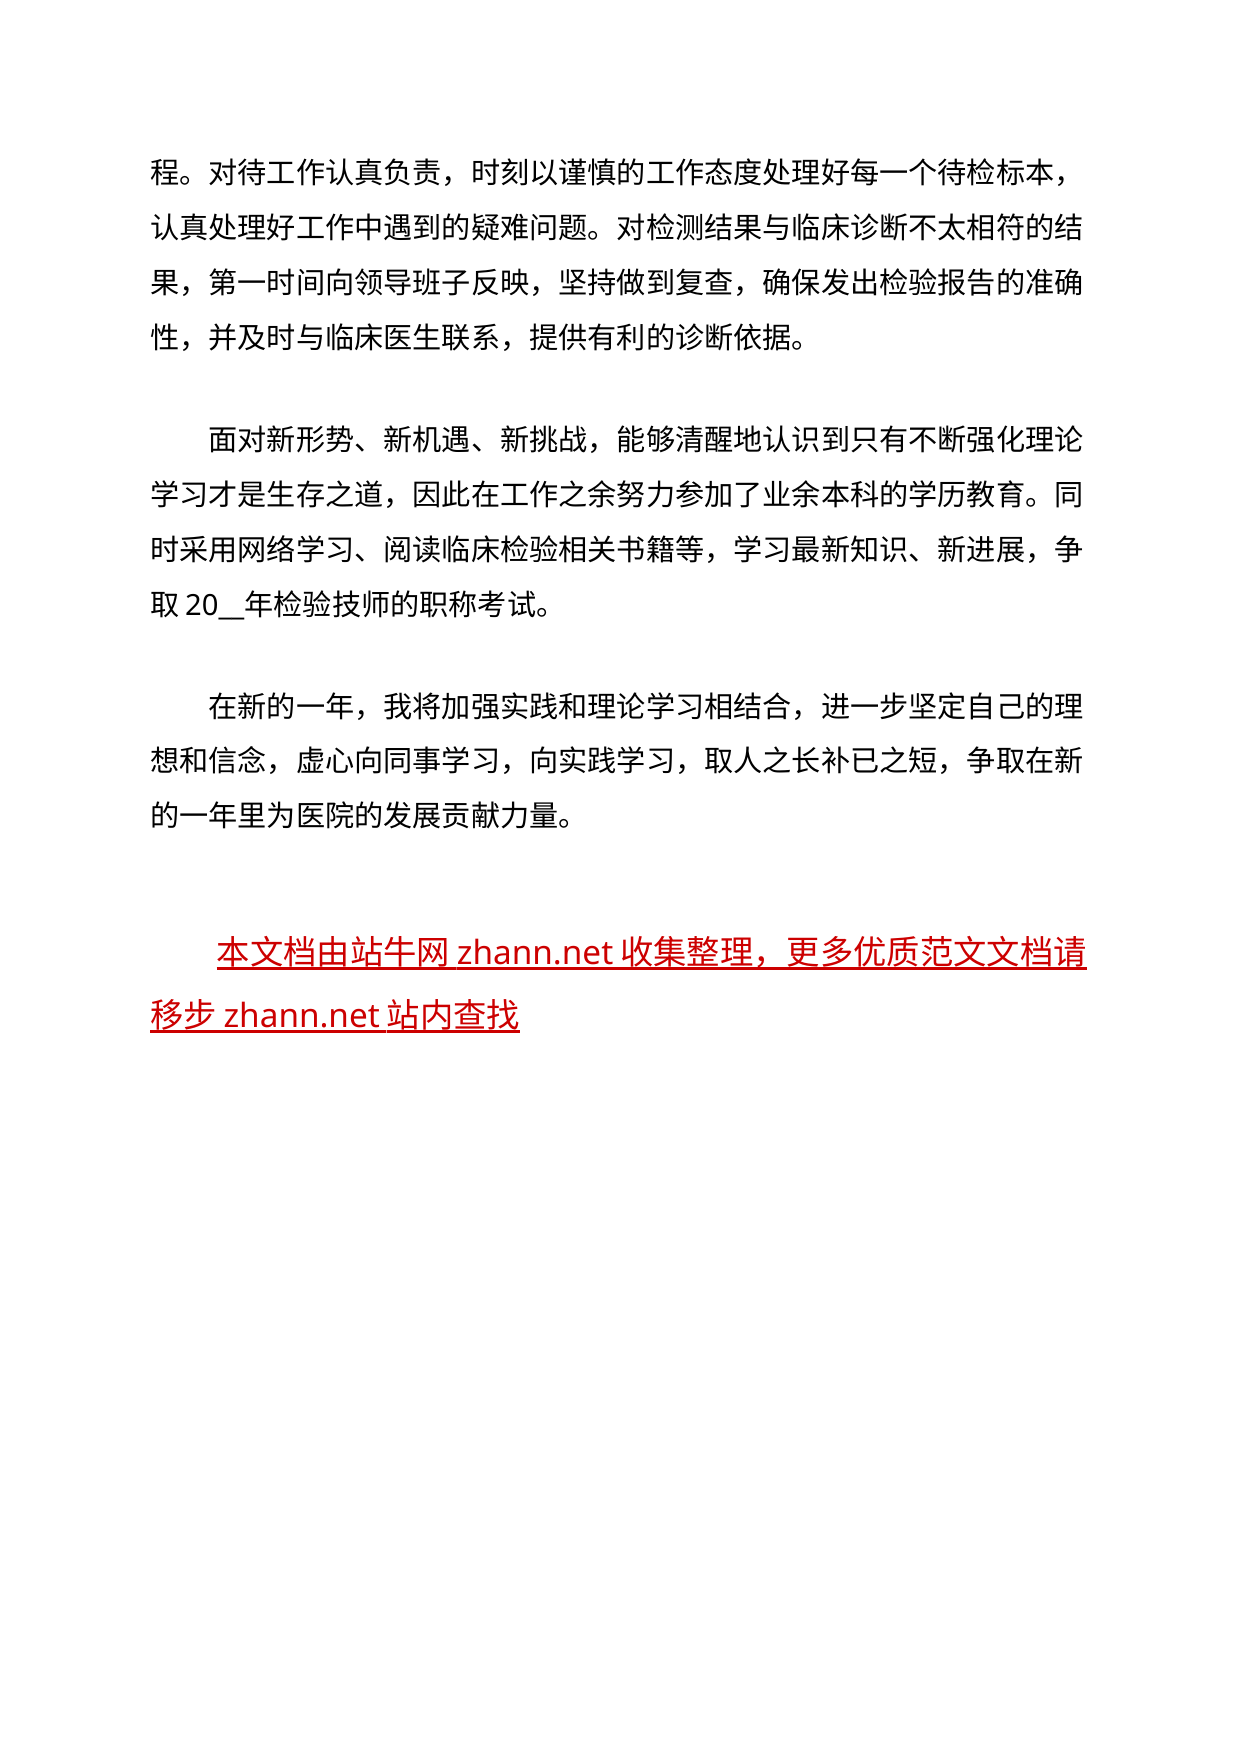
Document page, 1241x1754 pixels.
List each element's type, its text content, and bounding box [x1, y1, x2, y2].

text 面对新形势、新机遇、新挑战，能够清醒地认识到只有不断强化理论学习才是生存之道，因此在工作之余努力参加了业余本科的学历教育。同时采用网络学习、阅读临床检验相关书籍等，学习最新知识、新进展，争取20__年检验技师的职称考试。 [150, 416, 1090, 623]
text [150, 150, 1090, 357]
text 本文档由站牛网zhann.net收集整理，更多优质范文文档请移步zhann.net站内查找 [150, 926, 1090, 1037]
text 在新的一年，我将加强实践和理论学习相结合，进一步坚定自己的理想和信念，虚心向同事学习，向实践学习，取人之长补已之短，争取在新的一年里为医院的发展贡献力量。 [150, 683, 1090, 835]
